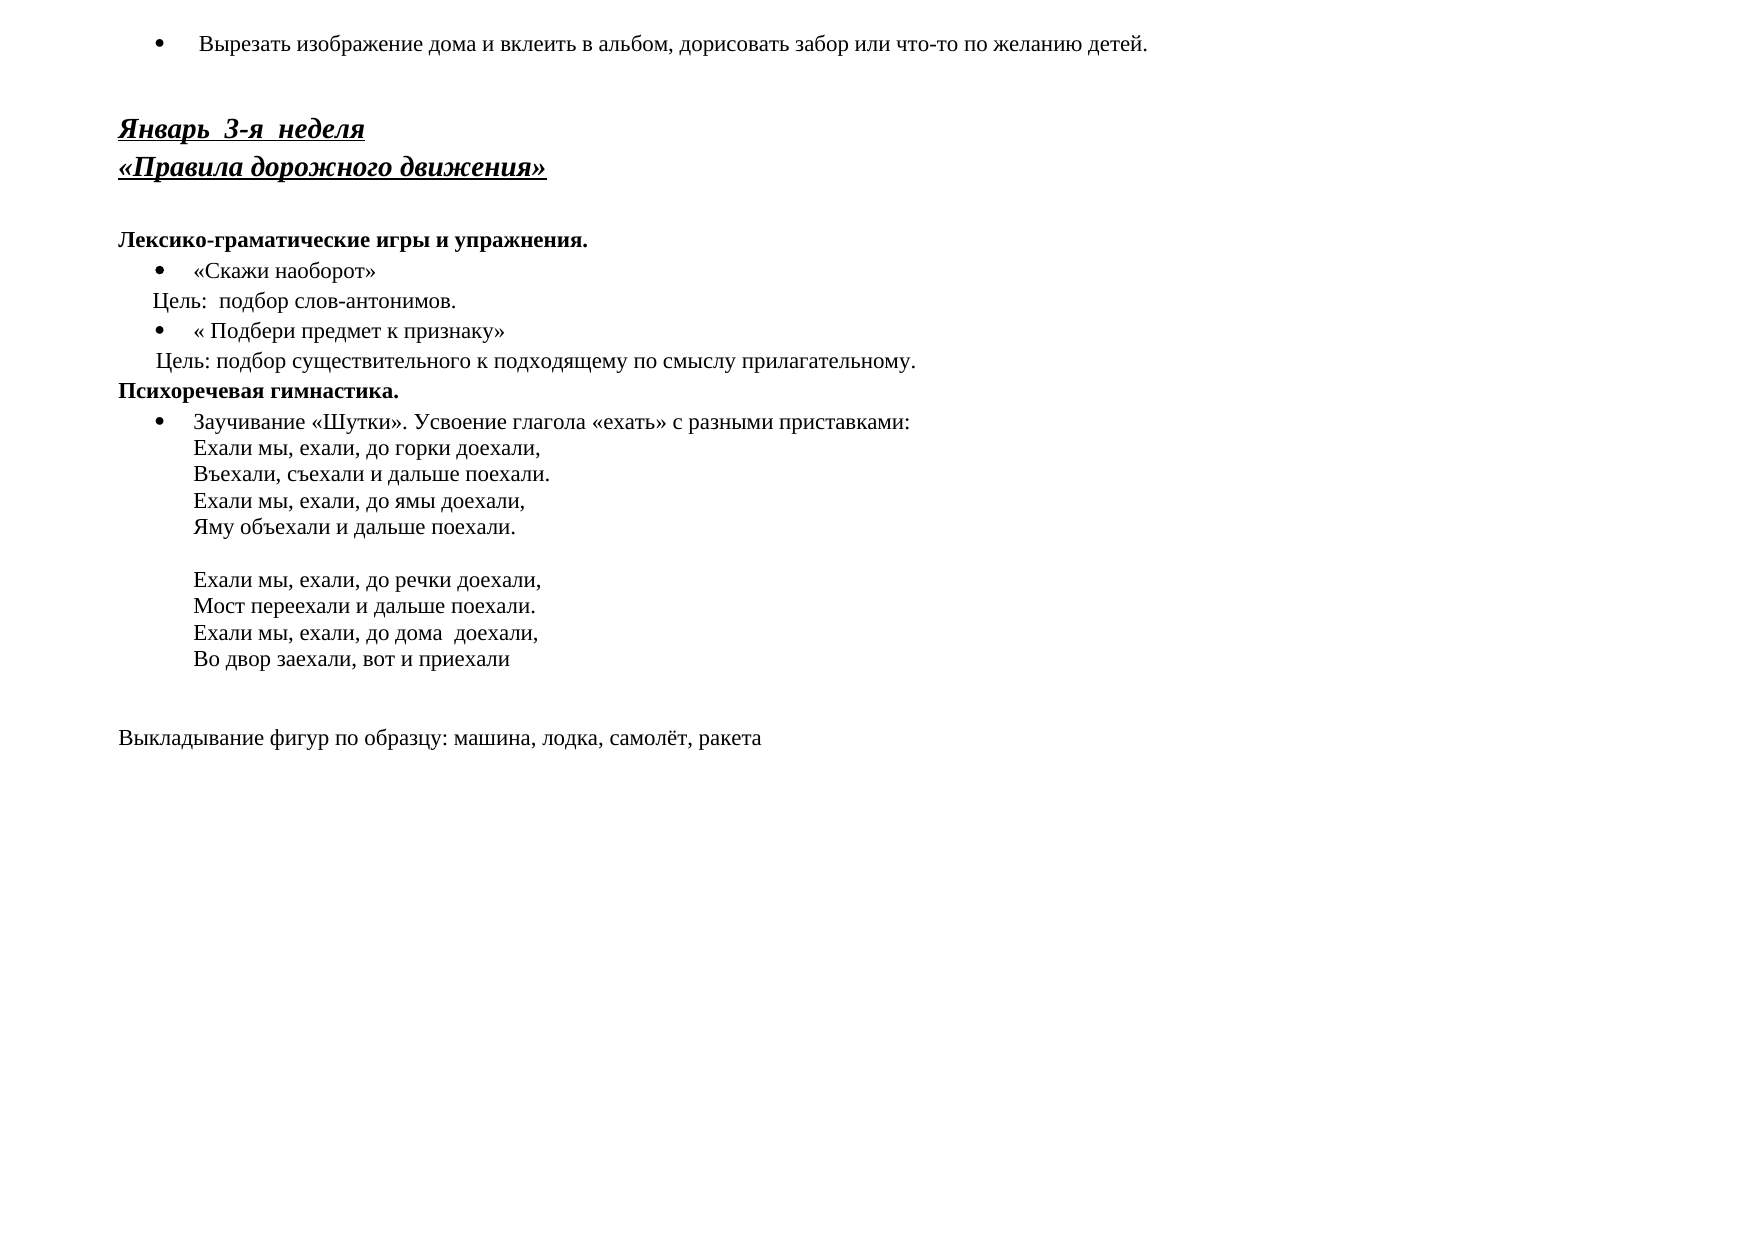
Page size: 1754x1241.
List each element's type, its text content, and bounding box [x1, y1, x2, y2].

list « Подбери предмет к признаку» [156, 317, 1636, 343]
text Цель: подбор существительного к подходящему по смыслу прилагательному. [156, 347, 1636, 374]
list Мост переехали и дальше поехали. [193, 592, 840, 618]
list «Скажи наоборот» [156, 257, 1636, 283]
text Выкладывание фигур по образцу: машина, лодка, самолёт, ракета [118, 724, 840, 750]
list Ехали мы, ехали, до дома доехали, [193, 618, 840, 645]
list Яму объехали и дальше поехали. [193, 513, 840, 539]
text «Правила дорожного движения» [118, 149, 1636, 183]
list Заучивание «Шутки». Усвоение глагола «ехать» с разными приставками: [156, 408, 1636, 434]
text Цель: подбор слов-антонимов. [118, 287, 1636, 313]
list Ехали мы, ехали, до горки доехали, [193, 434, 840, 460]
text Январь 3-я неделя [118, 111, 1636, 144]
text Психоречевая гимнастика. [118, 377, 1636, 404]
text Лексико-граматические игры и упражнения. [118, 226, 1636, 253]
list Ехали мы, ехали, до ямы доехали, [193, 487, 840, 513]
list Въехали, съехали и дальше поехали. [193, 460, 840, 487]
list Ехали мы, ехали, до речки доехали, [193, 566, 840, 592]
list Во двор заехали, вот и приехали [193, 645, 840, 671]
list Вырезать изображение дома и вклеить в альбом, дорисовать забор или что-то по желанию детей. [156, 29, 1636, 56]
